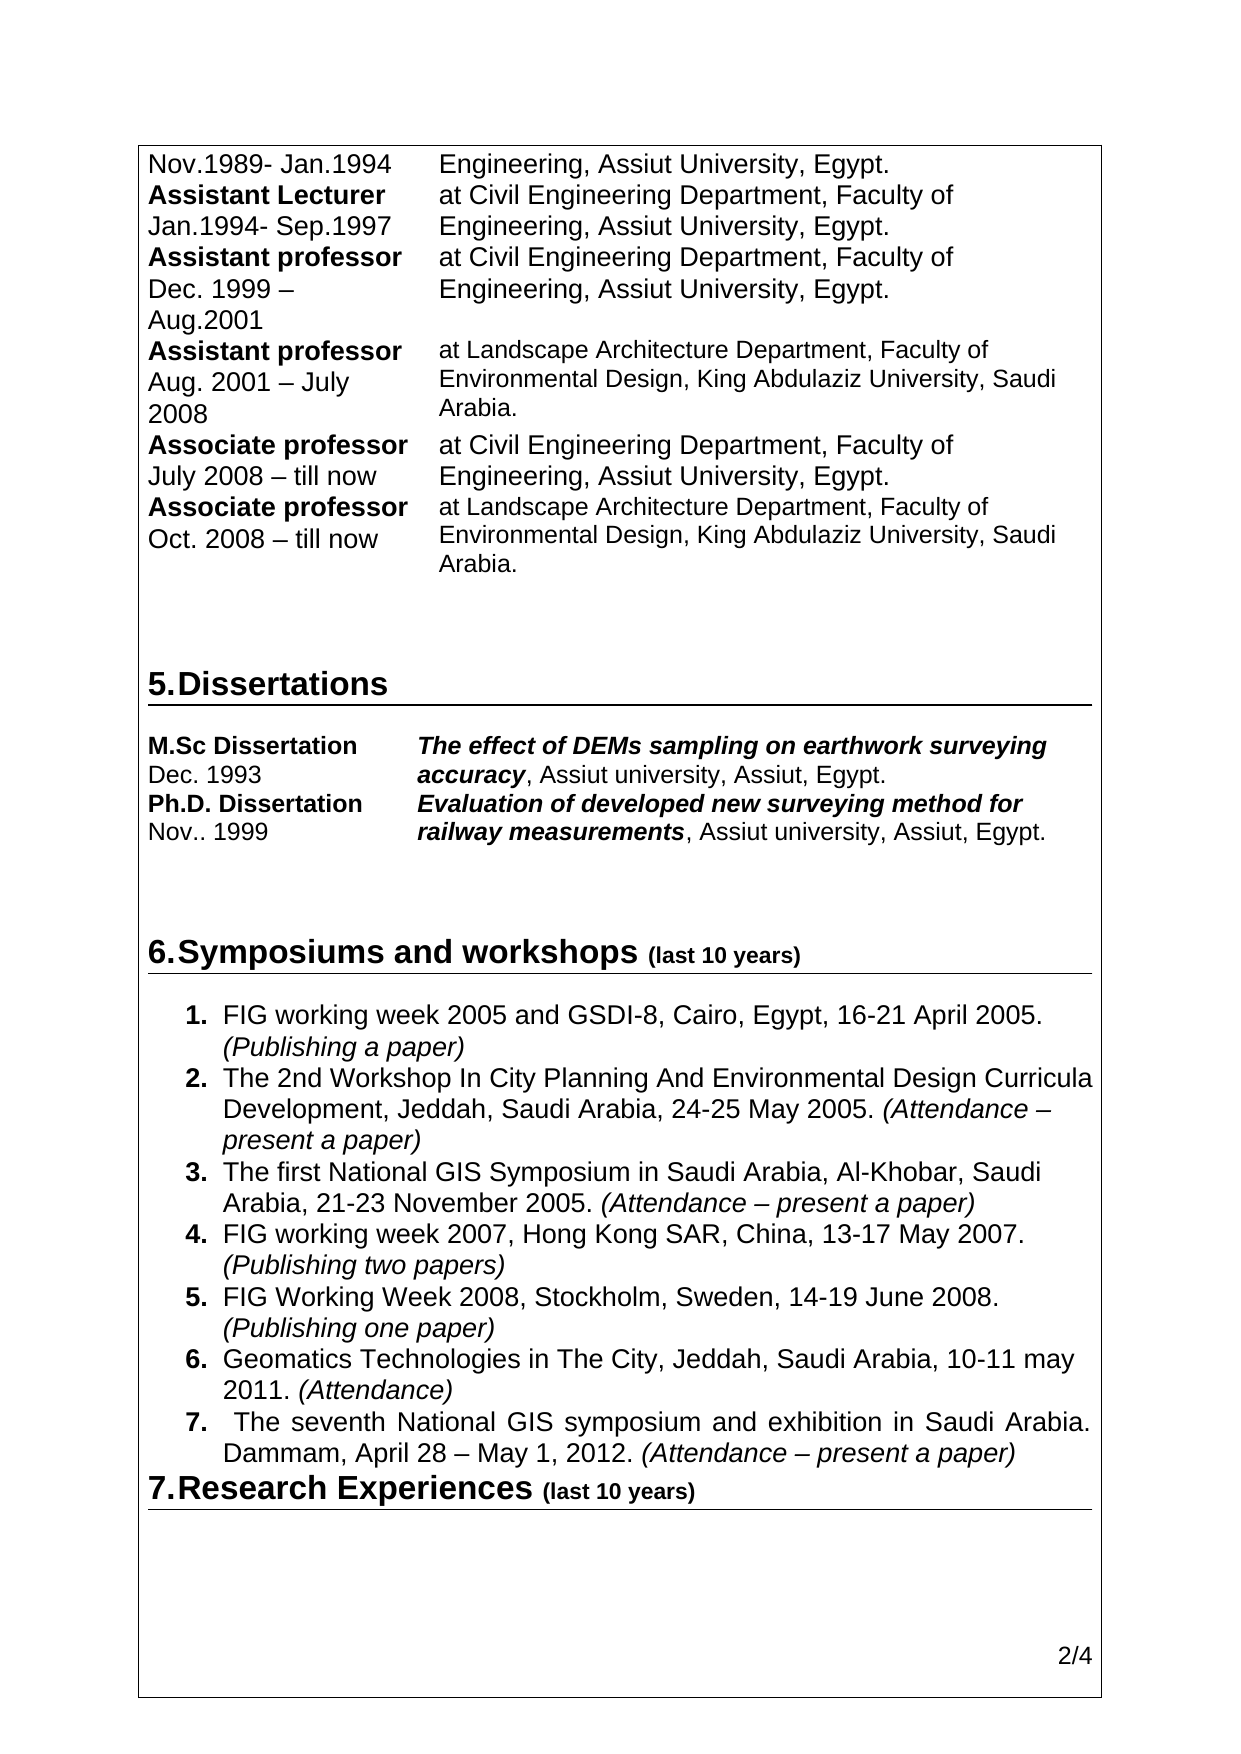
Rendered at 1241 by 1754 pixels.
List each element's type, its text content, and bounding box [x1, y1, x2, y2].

table_cell Ph.D. Dissertation Nov.. 1999 [139, 789, 402, 846]
table_cell Assistant professor Dec. 1999 – Aug.2001 [139, 241, 427, 335]
table_cell at Landscape Architecture Department, Faculty of Environmental Design, . [427, 491, 1092, 578]
table_cell Associate professor July 2008 – till now [139, 429, 427, 491]
table_cell at Civil Engineering Department, Faculty of Engineering, . [427, 429, 1092, 491]
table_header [427, 148, 1092, 179]
table_cell at Civil Engineering Department, Faculty of Engineering, . [427, 241, 1092, 335]
table_header M.Sc Dissertation Dec. 1993 [139, 731, 402, 788]
table_header The effect of DEMs sampling on earthwork surveying accuracy, Assiut university, . [402, 731, 1092, 788]
list Geomatics Technologies in The City, Jeddah, Saudi Arabia, 10-11 may 2011. (Attendance) [185, 1343, 1093, 1406]
list FIG Working Week 2008, , 14-19 June 2008. (Publishing one paper) [185, 1281, 1093, 1343]
list FIG working week 2007, Hong Kong SAR, , 13-17 May 2007. (Publishing two papers) [185, 1218, 1093, 1281]
subtitle Research Experiences (last 10 years) [148, 1468, 1092, 1509]
table_cell at Landscape Architecture Department, Faculty of Environmental Design, . [427, 335, 1092, 429]
list The 2nd Workshop In City Planning And Environmental Design Curricula Development, , 24-25 May 2005. (Attendance – present a paper) [185, 1062, 1093, 1156]
table_cell Assistant Lecturer Jan.1994- Sep.1997 [139, 179, 427, 241]
list The first National GIS Symposium in Saudi Arabia, Al-Khobar, Saudi Arabia, 21-23 November 2005. (Attendance – present a paper) [185, 1156, 1093, 1218]
list The seventh National GIS symposium and exhibition in Saudi Arabia. Dammam, April 28 – May 1, 2012. (Attendance – present a paper) [185, 1406, 1092, 1468]
list FIG working week 2005 and GSDI-8, , 16-21 April 2005. (Publishing a paper) [185, 999, 1093, 1062]
table_cell Associate professor Oct. 2008 – till now [139, 491, 427, 578]
table_cell at Civil Engineering Department, Faculty of Engineering, . [427, 179, 1092, 241]
subtitle Symposiums and workshops (last 10 years) [148, 932, 1092, 973]
table_cell Assistant professor Aug. 2001 – July 2008 [139, 335, 427, 429]
table_cell Evaluation of developed new surveying method for railway measurements, Assiut university, . [402, 789, 1092, 846]
subtitle Dissertations [148, 664, 1092, 704]
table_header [139, 148, 427, 179]
